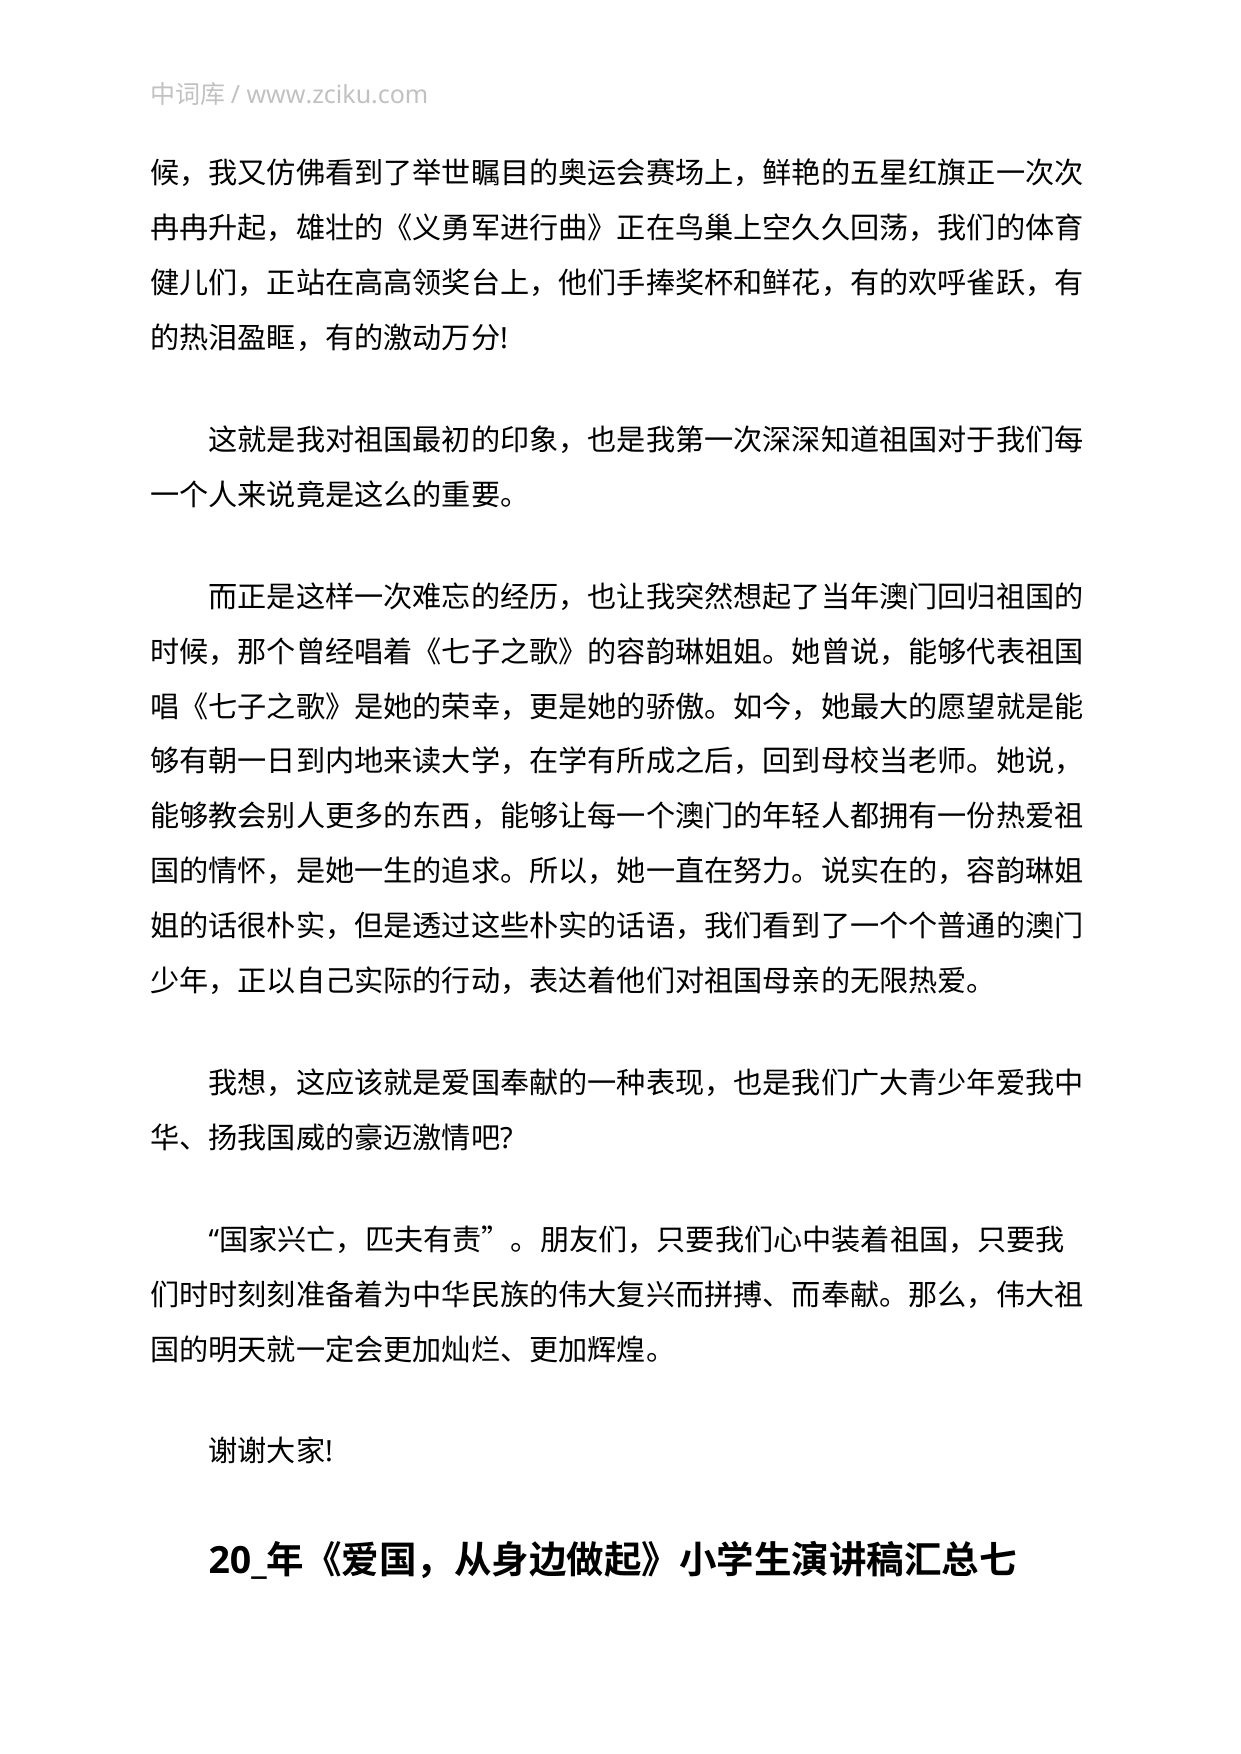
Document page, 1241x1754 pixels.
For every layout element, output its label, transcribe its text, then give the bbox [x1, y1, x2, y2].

text 谢谢大家! [150, 1428, 1090, 1470]
text 我想，这应该就是爱国奉献的一种表现，也是我们广大青少年爱我中华、扬我国威的豪迈激情吧? [150, 1059, 1090, 1157]
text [150, 150, 1090, 357]
text 而正是这样一次难忘的经历，也让我突然想起了当年澳门回归祖国的时候，那个曾经唱着《七子之歌》的容韵琳姐姐。她曾说，能够代表祖国唱《七子之歌》是她的荣幸，更是她的骄傲。如今，她最大的愿望就是能够有朝一日到内地来读大学，在学有所成之后，回到母校当老师。她说，能够教会别人更多的东西，能够让每一个澳门的年轻人都拥有一份热爱祖国的情怀，是她一生的追求。所以，她一直在努力。说实在的，容韵琳姐姐的话很朴实，但是透过这些朴实的话语，我们看到了一个个普通的澳门少年，正以自己实际的行动，表达着他们对祖国母亲的无限热爱。 [150, 573, 1090, 1000]
text 这就是我对祖国最初的印象，也是我第一次深深知道祖国对于我们每一个人来说竟是这么的重要。 [150, 417, 1090, 514]
text 20_年《爱国，从身边做起》小学生演讲稿汇总七 [150, 1530, 1090, 1584]
text “国家兴亡，匹夫有责”。朋友们，只要我们心中装着祖国，只要我们时时刻刻准备着为中华民族的伟大复兴而拼搏、而奉献。那么，伟大祖国的明天就一定会更加灿烂、更加辉煌。 [150, 1216, 1090, 1368]
